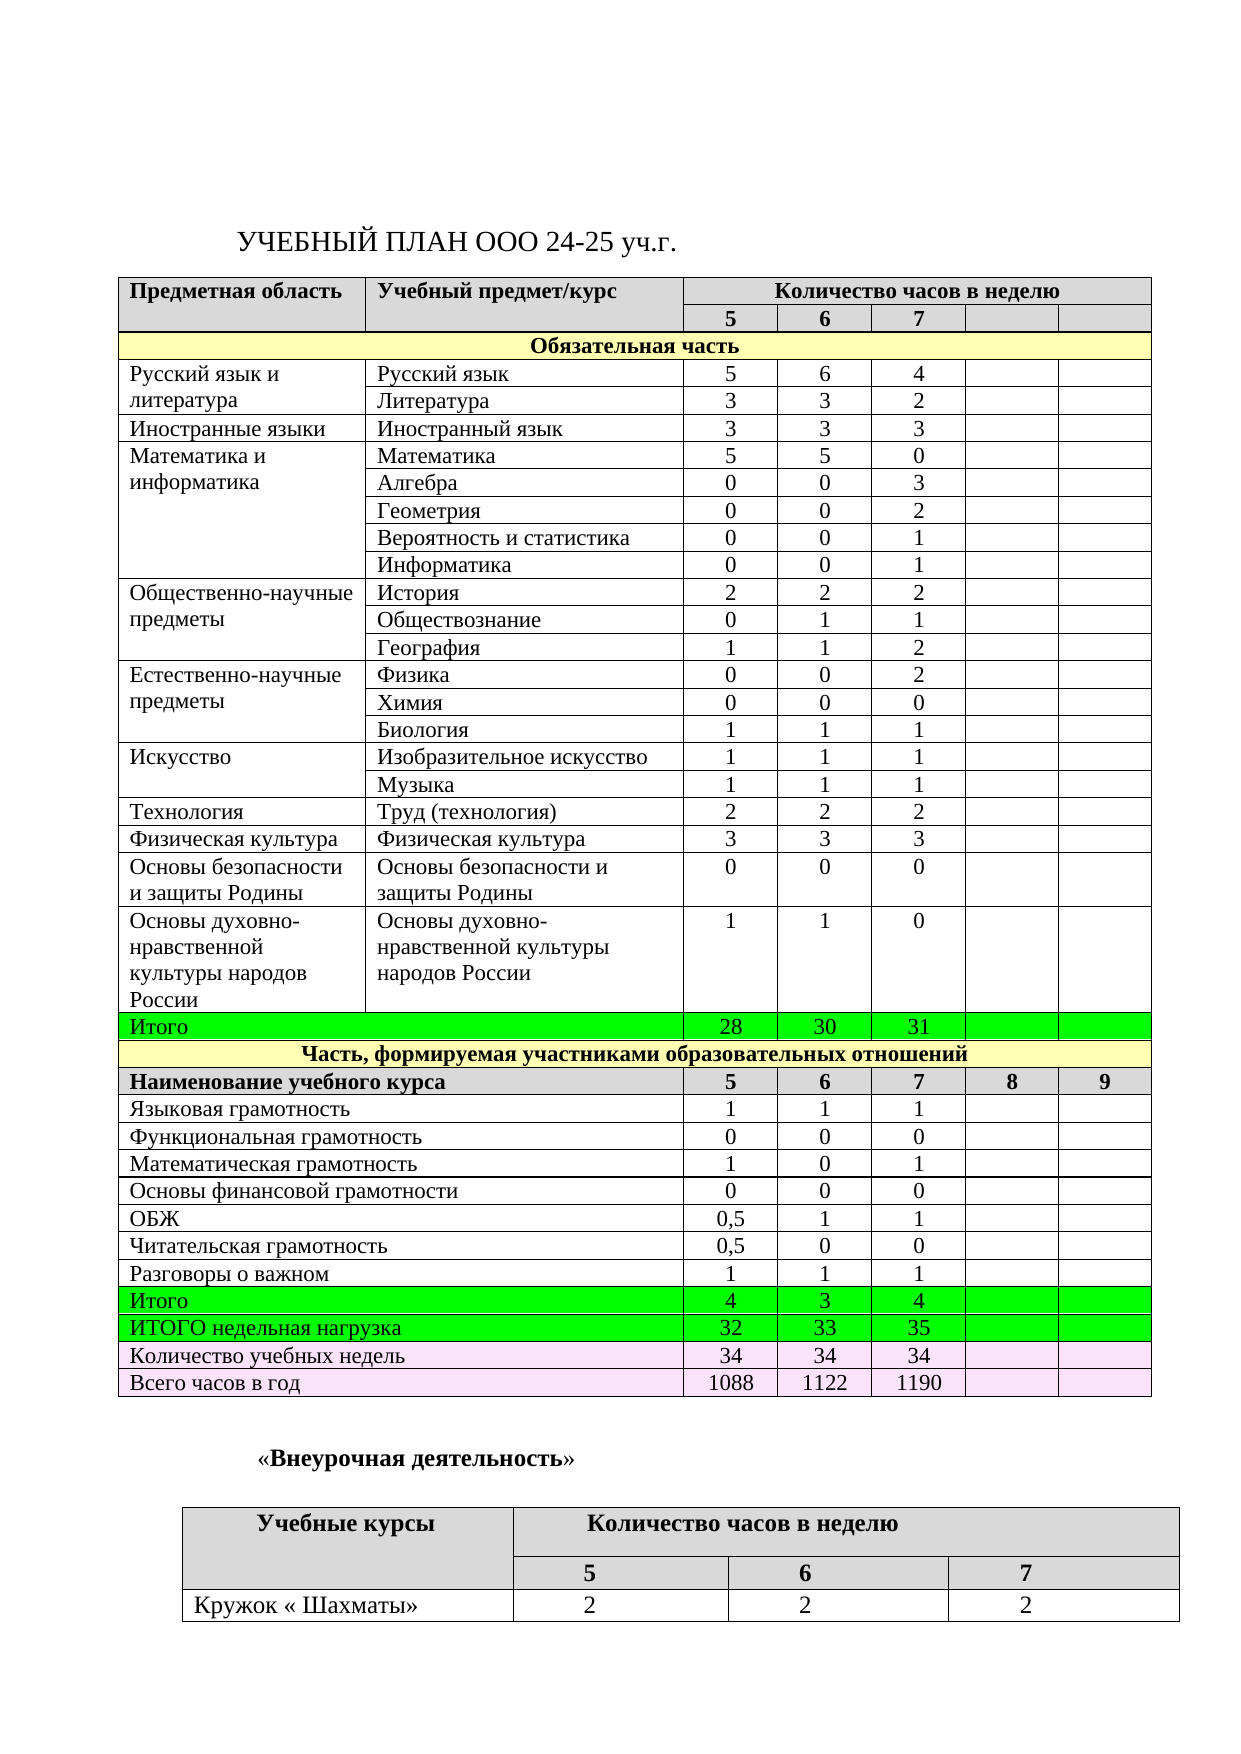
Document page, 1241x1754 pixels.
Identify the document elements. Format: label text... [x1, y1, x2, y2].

table_cell [966, 305, 1058, 331]
table_cell 1 [778, 716, 871, 742]
table_cell 34 [684, 1342, 777, 1368]
table_cell Технология [119, 798, 365, 824]
table_cell 5 [684, 360, 777, 386]
table_cell Наименование учебного курса [119, 1068, 683, 1094]
table_cell [1059, 826, 1151, 852]
table_cell 1 [684, 743, 777, 770]
table_cell [966, 634, 1058, 660]
table_cell [1059, 1095, 1151, 1122]
table_cell Итого [119, 1013, 683, 1039]
table_cell 0 [778, 469, 871, 496]
table_cell 34 [872, 1342, 965, 1368]
table_cell 2 [729, 1590, 948, 1621]
table_header Количество часов в неделю [684, 278, 1151, 304]
table_cell Общественно-научные предметы [119, 579, 365, 660]
table_cell 1 [684, 634, 777, 660]
table_cell 3 [684, 387, 777, 413]
table_cell [966, 689, 1058, 715]
table_cell 6 [778, 305, 871, 331]
table_cell 2 [778, 579, 871, 605]
table_cell 0 [778, 853, 871, 906]
table_cell 0 [872, 442, 965, 468]
table_cell 1 [778, 1205, 871, 1231]
table_cell 35 [872, 1315, 965, 1341]
table_cell 3 [778, 1287, 871, 1313]
table_cell 1 [778, 634, 871, 660]
table_cell [1059, 1260, 1151, 1286]
table_cell Вероятность и статистика [366, 524, 683, 551]
table_cell [966, 716, 1058, 742]
table_cell 0 [778, 524, 871, 551]
table_cell Труд (технология) [366, 798, 683, 824]
table_cell 1 [778, 1260, 871, 1286]
table_cell Математическая грамотность [119, 1150, 683, 1176]
table_cell 2 [872, 661, 965, 687]
table_header Количество часов в неделю [514, 1508, 949, 1556]
table_cell [1059, 798, 1151, 824]
table_cell 33 [778, 1315, 871, 1341]
table_cell 1 [872, 1150, 965, 1176]
table_cell 0 [778, 1150, 871, 1176]
table_cell [1059, 524, 1151, 551]
table_cell Обществознание [366, 606, 683, 633]
table_cell [966, 497, 1058, 523]
table_cell 0 [684, 1178, 777, 1204]
table_cell [1059, 442, 1151, 468]
table_cell [966, 771, 1058, 797]
table_cell Изобразительное искусство [366, 743, 683, 770]
table_cell [966, 1123, 1058, 1149]
table_cell [966, 360, 1058, 386]
table_cell 3 [684, 826, 777, 852]
table_cell Обязательная часть [119, 333, 1151, 359]
table_cell [966, 1205, 1058, 1231]
table_cell Биология [366, 716, 683, 742]
table_cell [1059, 716, 1151, 742]
table_header Учебный предмет/курс [366, 278, 683, 331]
table_cell 6 [778, 360, 871, 386]
table_cell Всего часов в год [119, 1369, 683, 1396]
table_cell 1 [684, 1095, 777, 1122]
table_cell [1059, 579, 1151, 605]
table_cell [966, 606, 1058, 633]
table_cell 0 [872, 1123, 965, 1149]
table_cell 28 [684, 1013, 777, 1039]
table_cell Читательская грамотность [119, 1232, 683, 1259]
table_cell [966, 826, 1058, 852]
table_cell [1059, 1123, 1151, 1149]
table_cell [966, 1013, 1058, 1039]
table_cell Русский язык и литература [119, 360, 365, 413]
table_cell Математика [366, 442, 683, 468]
table_cell Литература [366, 387, 683, 413]
table_cell [966, 579, 1058, 605]
table_cell Количество учебных недель [119, 1342, 683, 1368]
table_cell [966, 1260, 1058, 1286]
table_cell Информатика [366, 552, 683, 578]
table_cell 7 [872, 305, 965, 331]
table_cell 0 [778, 1178, 871, 1204]
table_cell Иностранный язык [366, 415, 683, 441]
table_cell 2 [684, 579, 777, 605]
table_cell 0,5 [684, 1232, 777, 1259]
table_cell [1059, 606, 1151, 633]
table_cell 3 [872, 415, 965, 441]
table_cell 2 [872, 634, 965, 660]
table_cell Искусство [119, 743, 365, 797]
table_cell 3 [872, 826, 965, 852]
table_cell 4 [684, 1287, 777, 1313]
table_cell [1059, 661, 1151, 687]
table_cell [966, 1232, 1058, 1259]
table_cell [966, 853, 1058, 906]
table_cell [1059, 1205, 1151, 1231]
table_cell 2 [949, 1590, 1179, 1621]
table_cell Основы духовно-нравственной культуры народов России [366, 907, 683, 1012]
table_cell 3 [778, 826, 871, 852]
table_cell [1059, 853, 1151, 906]
table_cell 1 [684, 1260, 777, 1286]
table_cell Физическая культура [119, 826, 365, 852]
table_cell [1059, 387, 1151, 413]
table_cell 0 [684, 661, 777, 687]
table_cell 5 [684, 305, 777, 331]
table_cell 1 [872, 1260, 965, 1286]
table_cell 5 [684, 442, 777, 468]
table_cell [966, 907, 1058, 1012]
table_cell Музыка [366, 771, 683, 797]
table_cell 0 [778, 1123, 871, 1149]
table_header Предметная область [119, 278, 365, 331]
table_cell 1 [778, 907, 871, 1012]
table_cell [966, 1095, 1058, 1122]
table_cell 2 [872, 387, 965, 413]
table_cell 6 [778, 1068, 871, 1094]
table_cell [966, 442, 1058, 468]
table_cell [966, 469, 1058, 496]
table_cell 34 [778, 1342, 871, 1368]
table_cell 5 [684, 1068, 777, 1094]
table_cell Разговоры о важном [119, 1260, 683, 1286]
table_cell [1059, 1369, 1151, 1396]
table_cell [1059, 497, 1151, 523]
table_cell 1 [684, 716, 777, 742]
table_cell [966, 1150, 1058, 1176]
table_cell 1122 [778, 1369, 871, 1396]
table_cell 0 [872, 1232, 965, 1259]
table_cell [966, 1287, 1058, 1313]
table_cell [966, 743, 1058, 770]
table_cell Русский язык [366, 360, 683, 386]
table_cell 9 [1059, 1068, 1151, 1094]
table_cell Функциональная грамотность [119, 1123, 683, 1149]
table_cell 0 [778, 552, 871, 578]
table_cell Языковая грамотность [119, 1095, 683, 1122]
table_cell [966, 524, 1058, 551]
table_cell 4 [872, 360, 965, 386]
table_cell [1059, 1287, 1151, 1313]
table_cell 5 [778, 442, 871, 468]
table_cell ИТОГО недельная нагрузка [119, 1315, 683, 1341]
table_cell 3 [684, 415, 777, 441]
table_cell 0 [778, 661, 871, 687]
table_cell 1 [872, 552, 965, 578]
text УЧЕБНЫЙ ПЛАН ООО 24-25 уч.г. [177, 224, 1152, 257]
table_cell 6 [729, 1557, 948, 1589]
table_cell [1059, 1315, 1151, 1341]
table_cell [1059, 305, 1151, 331]
table_cell 3 [778, 387, 871, 413]
table_cell 5 [514, 1557, 728, 1589]
table_cell 8 [966, 1068, 1058, 1094]
table_cell 1 [872, 771, 965, 797]
table_cell 0 [872, 689, 965, 715]
table_cell [1059, 907, 1151, 1012]
table_cell 1 [872, 1205, 965, 1231]
table_cell [1059, 743, 1151, 770]
table_cell [966, 1315, 1058, 1341]
table_cell 1 [778, 1095, 871, 1122]
table_header [949, 1508, 1179, 1556]
table_cell 0 [684, 853, 777, 906]
table_cell 3 [778, 415, 871, 441]
table_cell Основы духовно-нравственной культуры народов России [119, 907, 365, 1012]
table_cell 1190 [872, 1369, 965, 1396]
table_cell [966, 552, 1058, 578]
table_cell 0 [684, 497, 777, 523]
table_cell Основы финансовой грамотности [119, 1178, 683, 1204]
table_cell [1059, 415, 1151, 441]
table_cell Кружок « Шахматы» [183, 1590, 513, 1621]
table_header Учебные курсы [183, 1508, 513, 1589]
table_cell 1 [872, 716, 965, 742]
table_cell 30 [778, 1013, 871, 1039]
table_cell 2 [778, 798, 871, 824]
table_cell 1 [778, 606, 871, 633]
table_cell 2 [872, 497, 965, 523]
table_cell [1059, 1150, 1151, 1176]
table_cell 0 [872, 853, 965, 906]
table_cell [1059, 552, 1151, 578]
table_cell 0 [778, 689, 871, 715]
table_cell 1 [872, 524, 965, 551]
table_cell Основы безопасности и защиты Родины [366, 853, 683, 906]
table_cell [966, 387, 1058, 413]
table_cell 4 [872, 1287, 965, 1313]
table_cell 0,5 [684, 1205, 777, 1231]
table_cell 1 [872, 1095, 965, 1122]
table_cell 0 [778, 497, 871, 523]
table_cell [1059, 634, 1151, 660]
table_cell [966, 1342, 1058, 1368]
table_cell 3 [872, 469, 965, 496]
table_cell Физическая культура [366, 826, 683, 852]
table_cell 1 [684, 771, 777, 797]
table_cell 2 [872, 798, 965, 824]
table_cell 0 [872, 1178, 965, 1204]
table_cell [1059, 1342, 1151, 1368]
table_cell Естественно-научные предметы [119, 661, 365, 742]
text «Внеурочная деятельность» [192, 1443, 1152, 1472]
table_cell 1 [778, 743, 871, 770]
table_cell [1059, 689, 1151, 715]
table_cell [1059, 1013, 1151, 1039]
table_cell [966, 1369, 1058, 1396]
table_cell 32 [684, 1315, 777, 1341]
table_cell [966, 661, 1058, 687]
table_cell [1059, 469, 1151, 496]
table_cell Алгебра [366, 469, 683, 496]
table_cell 0 [684, 689, 777, 715]
table_cell 7 [949, 1557, 1179, 1589]
table_cell 0 [684, 469, 777, 496]
table_cell Итого [119, 1287, 683, 1313]
table_cell 0 [778, 1232, 871, 1259]
table_cell ОБЖ [119, 1205, 683, 1231]
table_cell 0 [872, 907, 965, 1012]
table_cell Математика и информатика [119, 442, 365, 578]
table_cell 0 [684, 606, 777, 633]
table_cell Иностранные языки [119, 415, 365, 441]
table_cell [966, 1178, 1058, 1204]
table_cell 1 [684, 907, 777, 1012]
table_cell 1 [684, 1150, 777, 1176]
table_cell Физика [366, 661, 683, 687]
table_cell [1059, 771, 1151, 797]
table_cell [1059, 1178, 1151, 1204]
table_cell 1088 [684, 1369, 777, 1396]
table_cell [966, 415, 1058, 441]
table_cell [1059, 360, 1151, 386]
table_cell 2 [684, 798, 777, 824]
table_cell 1 [872, 606, 965, 633]
table_cell 2 [514, 1590, 728, 1621]
table_cell [1059, 1232, 1151, 1259]
table_cell 0 [684, 524, 777, 551]
table_cell Часть, формируемая участниками образовательных отношений [119, 1041, 1151, 1067]
table_cell 1 [778, 771, 871, 797]
table_cell Основы безопасности и защиты Родины [119, 853, 365, 906]
table_cell 0 [684, 552, 777, 578]
table_cell 7 [872, 1068, 965, 1094]
table_cell Химия [366, 689, 683, 715]
table_cell История [366, 579, 683, 605]
table_cell 31 [872, 1013, 965, 1039]
table_cell [966, 798, 1058, 824]
table_cell 2 [872, 579, 965, 605]
table_cell 1 [872, 743, 965, 770]
table_cell 0 [684, 1123, 777, 1149]
table_cell Геометрия [366, 497, 683, 523]
table_cell География [366, 634, 683, 660]
